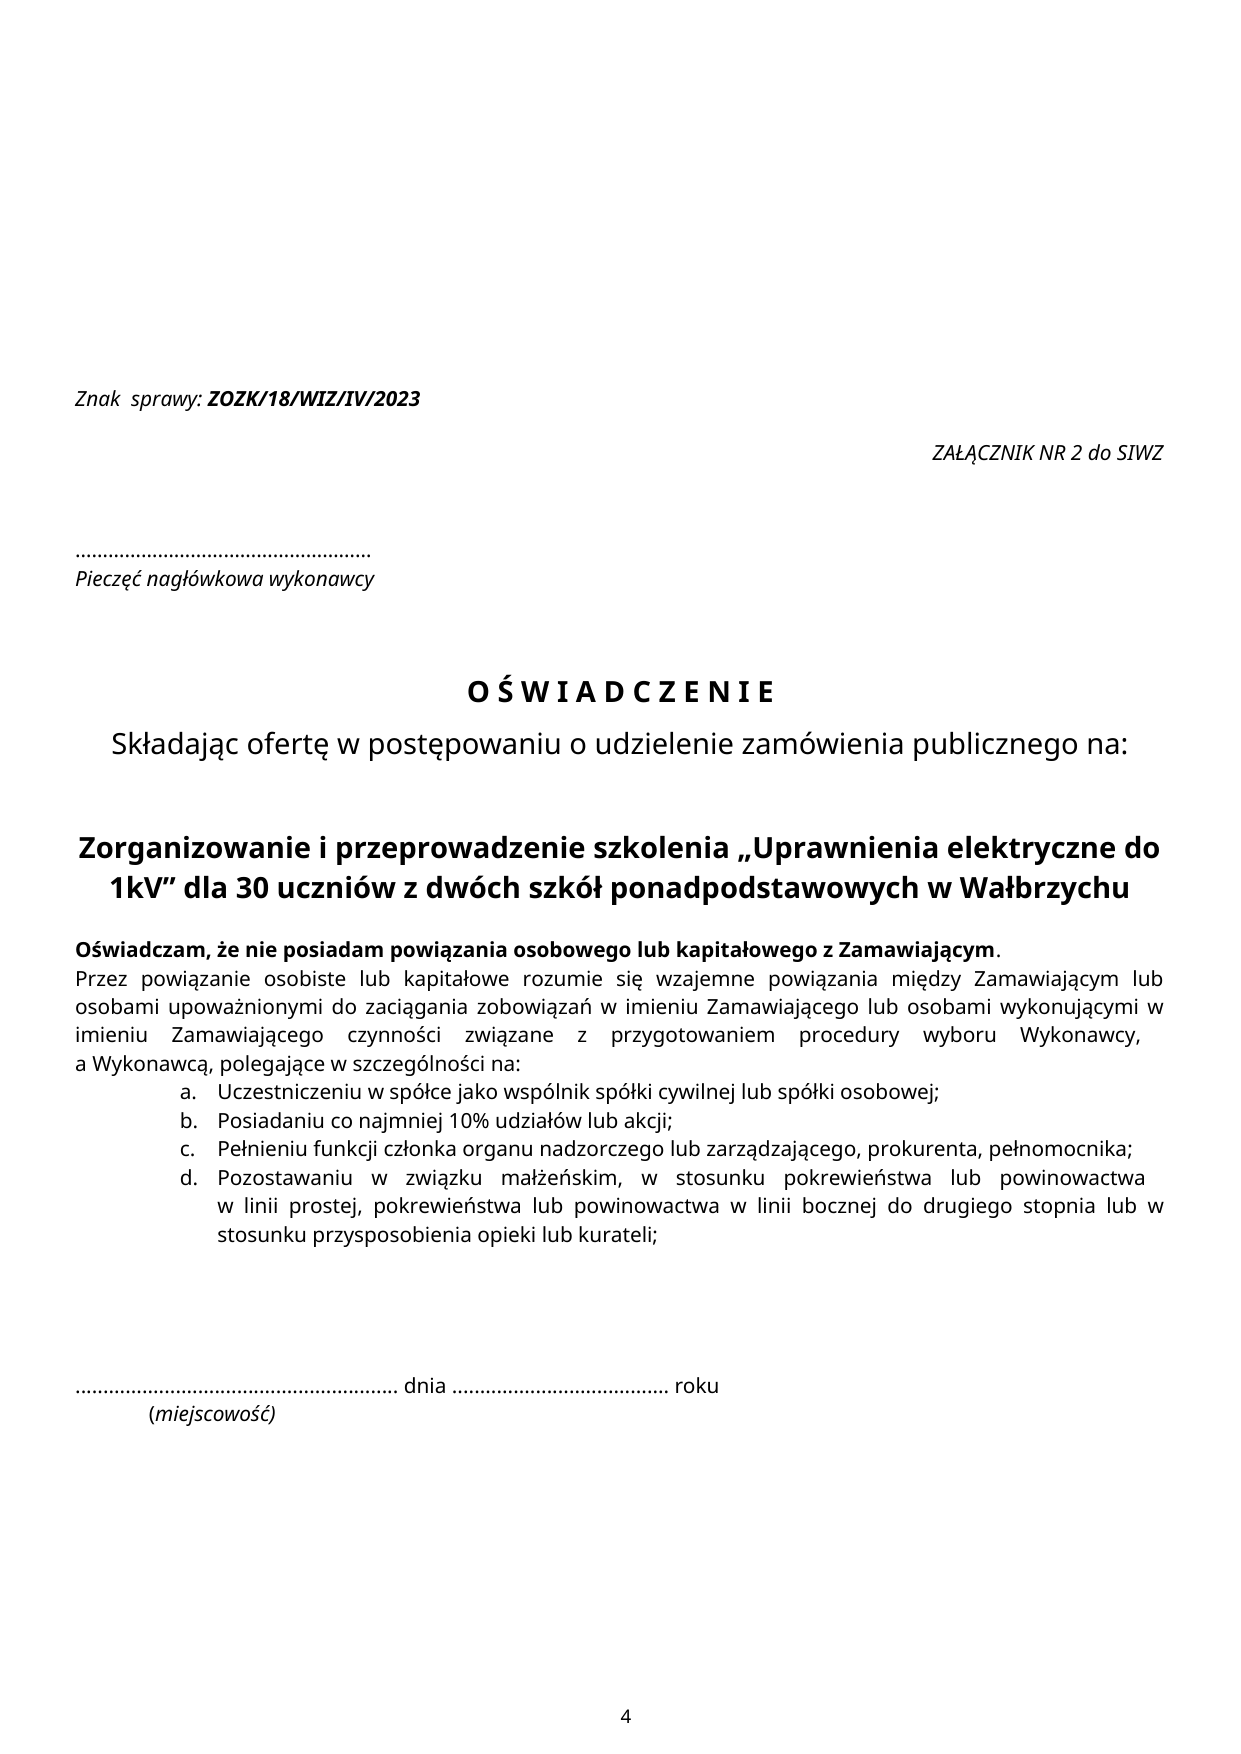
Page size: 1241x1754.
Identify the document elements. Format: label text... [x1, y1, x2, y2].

text ……………………………………………… [75, 536, 1165, 564]
text Znak sprawy: ZOZK/18/WIZ/IV/2023 [75, 384, 1165, 413]
list Posiadaniu co najmniej 10% udziałów lub akcji; [179, 1106, 1165, 1134]
text Pieczęć nagłówkowa wykonawcy [75, 564, 1165, 592]
text Składając ofertę w postępowaniu o udzielenie zamówienia publicznego na: [75, 723, 1165, 763]
text Oświadczam, że nie posiadam powiązania osobowego lub kapitałowego z Zamawiającym. [75, 935, 1165, 964]
text ZAŁĄCZNIK NR 2 do SIWZ [75, 438, 1165, 466]
text (miejscowość) [75, 1399, 1165, 1428]
list Pełnieniu funkcji członka organu nadzorczego lub zarządzającego, prokurenta, pełnomocnika; [179, 1134, 1165, 1163]
list Uczestniczeniu w spółce jako wspólnik spółki cywilnej lub spółki osobowej; [179, 1077, 1165, 1106]
text Przez powiązanie osobiste lub kapitałowe rozumie się wzajemne powiązania między Zamawiającym lub osobami upoważnionymi do zaciągania zobowiązań w imieniu Zamawiającego lub osobami wykonującymi w imieniu Zamawiającego czynności związane z przygotowaniem procedury wyboru Wykonawcy, a Wykonawcą, polegające w szczególności na: [75, 964, 1165, 1077]
text .......................................................... dnia ....................................... roku [75, 1371, 1165, 1399]
text O Ś W I A D C Z E N I E [75, 671, 1165, 711]
text Zorganizowanie i przeprowadzenie szkolenia „Uprawnienia elektryczne do 1kV” dla 30 uczniów z dwóch szkół ponadpodstawowych w Wałbrzychu [75, 827, 1165, 907]
list Pozostawaniu w związku małżeńskim, w stosunku pokrewieństwa lub powinowactwa w linii prostej, pokrewieństwa lub powinowactwa w linii bocznej do drugiego stopnia lub w stosunku przysposobienia opieki lub kurateli; [179, 1163, 1165, 1248]
